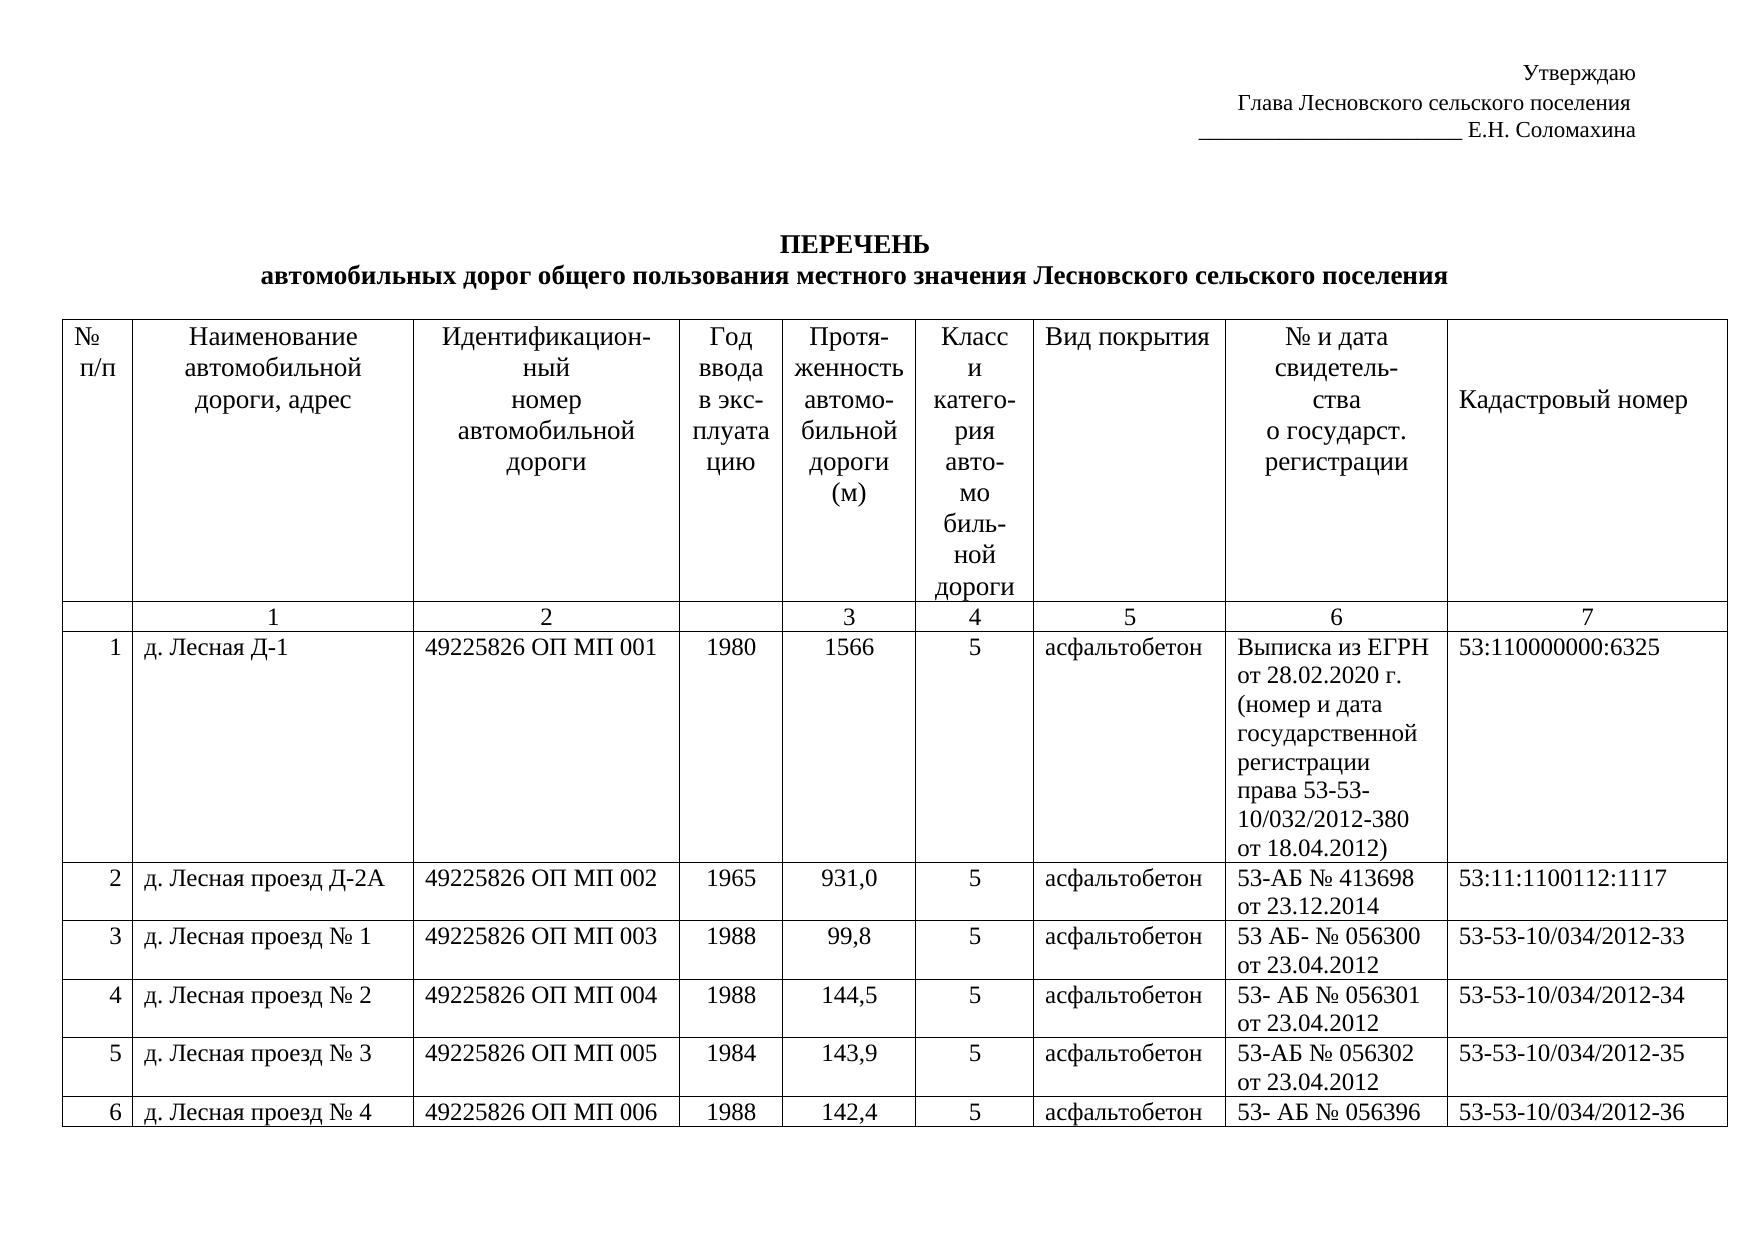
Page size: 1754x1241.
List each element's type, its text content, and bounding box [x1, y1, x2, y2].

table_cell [1226, 1097, 1447, 1126]
table_cell 53-53-10/034/2012-35 [1448, 1038, 1727, 1096]
table_cell 6 [1226, 602, 1447, 631]
table_cell 5 [916, 863, 1033, 920]
table_cell 53-АБ № 413698 от 23.12.2014 [1226, 863, 1447, 920]
table_cell 7 [1448, 602, 1727, 631]
table_header Наименование автомобильной дороги, адрес [133, 320, 413, 601]
table_cell д. Лесная Д-1 [133, 632, 413, 862]
table_cell 1980 [680, 632, 782, 862]
text _______________________ Е.Н. Соломахина [74, 116, 1636, 142]
table_header Протя-женность автомо-бильной дороги (м) [783, 320, 915, 601]
table_cell 53-53-10/034/2012-33 [1448, 921, 1727, 979]
table_cell 49225826 ОП МП 004 [414, 980, 679, 1037]
table_cell 49225826 ОП МП 005 [414, 1038, 679, 1096]
table_cell д. Лесная проезд № 1 [133, 921, 413, 979]
table_cell д. Лесная проезд № 2 [133, 980, 413, 1037]
table_cell асфальтобетон [1034, 863, 1225, 920]
table_cell 144,5 [783, 980, 915, 1037]
table_cell д. Лесная проезд Д-2А [133, 863, 413, 920]
table_cell асфальтобетон [1034, 980, 1225, 1037]
table_cell 5 [916, 632, 1033, 862]
text Утверждаю [74, 59, 1636, 86]
table_cell асфальтобетон [1034, 921, 1225, 979]
table_cell 4 [63, 980, 132, 1037]
table_cell 1566 [783, 632, 915, 862]
table_cell асфальтобетон [1034, 632, 1225, 862]
table_cell 2 [63, 863, 132, 920]
table_cell асфальтобетон [1034, 1097, 1225, 1126]
table_cell 49225826 ОП МП 003 [414, 921, 679, 979]
table_cell 53- АБ № 056301 от 23.04.2012 [1226, 980, 1447, 1037]
table_header Класс и катего-рия авто- мо биль-ной дороги [916, 320, 1033, 601]
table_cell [133, 1097, 413, 1126]
table_cell 49225826 ОП МП 001 [414, 632, 679, 862]
table_cell 5 [916, 1097, 1033, 1126]
table_cell 1 [63, 632, 132, 862]
table_cell 1 [133, 602, 413, 631]
table_cell 143,9 [783, 1038, 915, 1096]
table_cell 5 [916, 1038, 1033, 1096]
table_cell [680, 602, 782, 631]
table_header № п/п [63, 320, 132, 601]
table_header Кадастровый номер [1448, 320, 1727, 601]
table_cell 53:11:1100112:1117 [1448, 863, 1727, 920]
table_cell 1988 [680, 921, 782, 979]
table_cell 53:110000000:6325 [1448, 632, 1727, 862]
table_cell 49225826 ОП МП 006 [414, 1097, 679, 1126]
table_cell 5 [1034, 602, 1225, 631]
table_cell 1988 [680, 980, 782, 1037]
table_cell 5 [63, 1038, 132, 1096]
table_header № и дата свидетель- ства о государст. регистрации [1226, 320, 1447, 601]
table_cell 1965 [680, 863, 782, 920]
table_cell 1984 [680, 1038, 782, 1096]
table_cell 6 [63, 1097, 132, 1126]
table_cell 99,8 [783, 921, 915, 979]
table_cell 53-53-10/034/2012-34 [1448, 980, 1727, 1037]
table_cell 931,0 [783, 863, 915, 920]
table_cell 1988 [680, 1097, 782, 1126]
table_cell 3 [783, 602, 915, 631]
table_cell 53 АБ- № 056300 от 23.04.2012 [1226, 921, 1447, 979]
table_cell 142,4 [783, 1097, 915, 1126]
table_cell 4 [916, 602, 1033, 631]
text автомобильных дорог общего пользования местного значения Лесновского сельского поселения [74, 259, 1636, 291]
table_cell 49225826 ОП МП 002 [414, 863, 679, 920]
table_cell 5 [916, 980, 1033, 1037]
table_header Идентификацион-ный номер автомобильной дороги [414, 320, 679, 601]
table_header Вид покрытия [1034, 320, 1225, 601]
table_cell Выписка из ЕГРН от 28.02.2020 г. (номер и дата государственной регистрации права 53-53-10/032/2012-380 от 18.04.2012) [1226, 632, 1447, 862]
table_cell д. Лесная проезд № 3 [133, 1038, 413, 1096]
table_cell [1448, 1097, 1727, 1126]
table_header Год ввода в экс-плуатацию [680, 320, 782, 601]
text Глава Лесновского сельского поселения [1180, 89, 1636, 116]
table_cell 3 [63, 921, 132, 979]
table_cell асфальтобетон [1034, 1038, 1225, 1096]
table_cell 2 [414, 602, 679, 631]
text ПЕРЕЧЕНЬ [74, 228, 1636, 259]
table_cell 5 [916, 921, 1033, 979]
table_cell 53-АБ № 056302 от 23.04.2012 [1226, 1038, 1447, 1096]
table_cell [63, 602, 132, 631]
